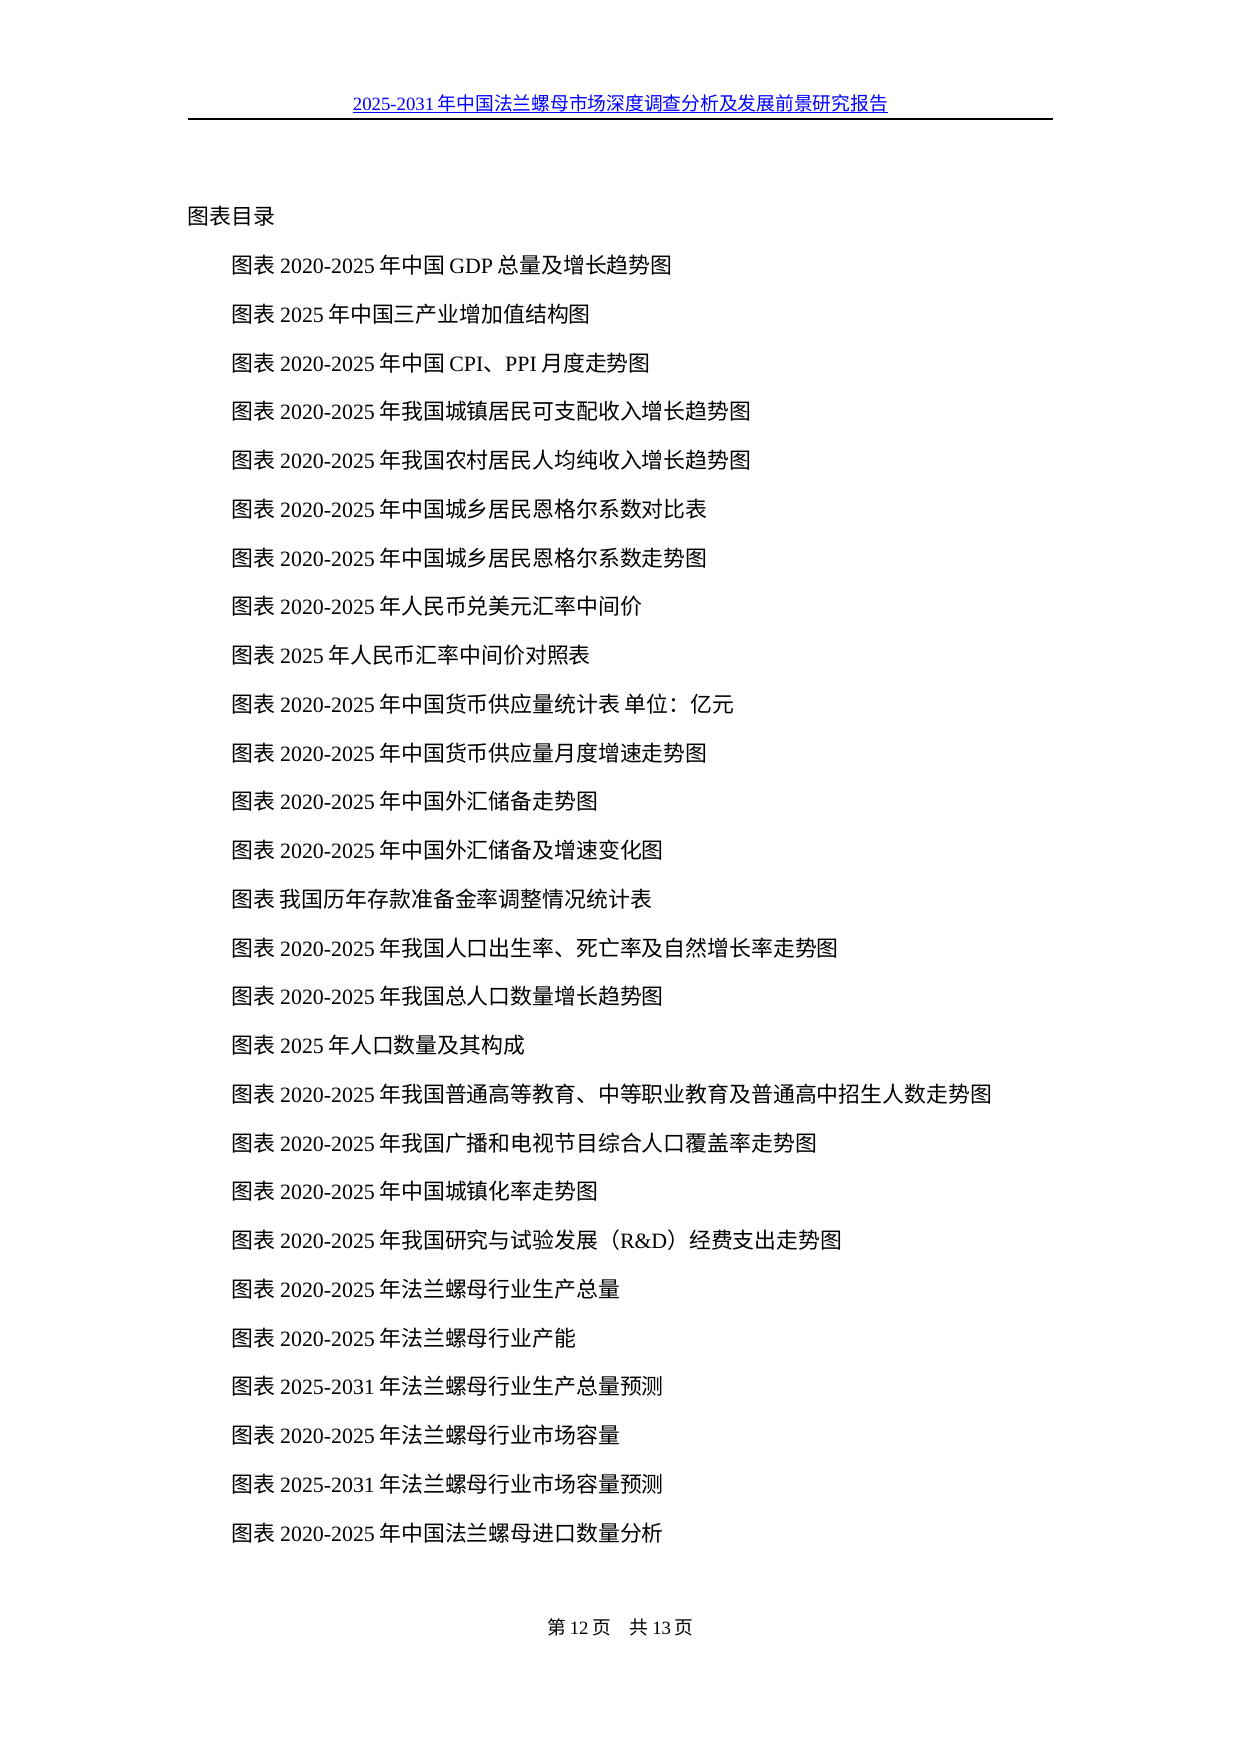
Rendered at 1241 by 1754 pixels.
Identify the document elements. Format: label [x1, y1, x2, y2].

text [187, 150, 1053, 1548]
